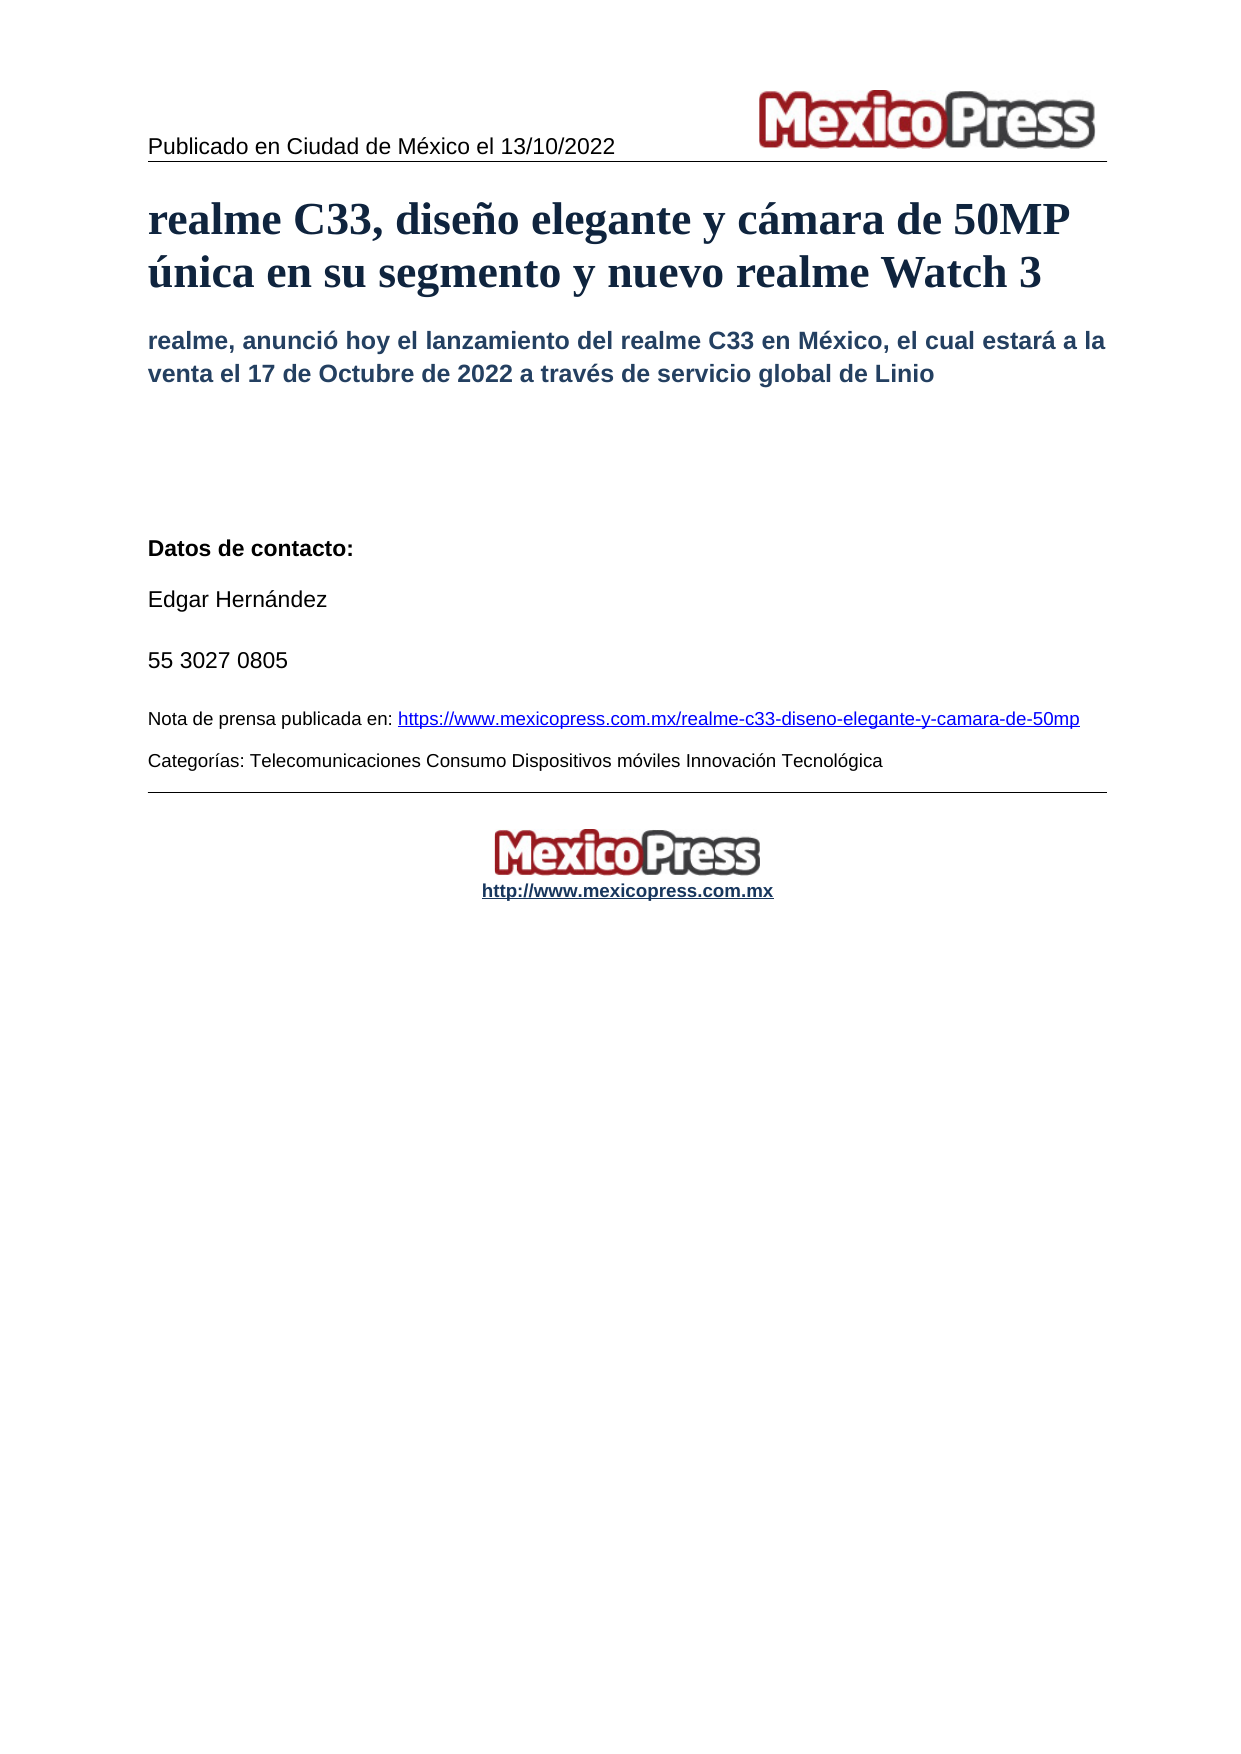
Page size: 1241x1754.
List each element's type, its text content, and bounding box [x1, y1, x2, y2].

text 55 3027 0805 [148, 647, 1063, 673]
picture [494, 829, 760, 876]
text Nota de prensa publicada en: https://www.mexicopress.com.mx/realme-c33-diseno-elegante-y-camara-de-50mp [148, 707, 1107, 729]
text http://www.mexicopress.com.mx [148, 879, 1107, 901]
text Datos de contacto: [148, 535, 1107, 562]
text Edgar Hernández [148, 586, 1063, 613]
picture [759, 90, 1096, 133]
subtitle realme C33, diseño elegante y cámara de 50MP única en su segmento y nuevo realme Watch 3 [148, 192, 1107, 297]
text Publicado en Ciudad de México el 13/10/2022 [148, 133, 1107, 161]
subtitle realme, anunció hoy el lanzamiento del realme C33 en México, el cual estará a la venta el 17 de Octubre de 2022 a través de servicio global de Linio [148, 326, 1107, 388]
text Categorías: Telecomunicaciones Consumo Dispositivos móviles Innovación Tecnológica [148, 750, 1107, 771]
